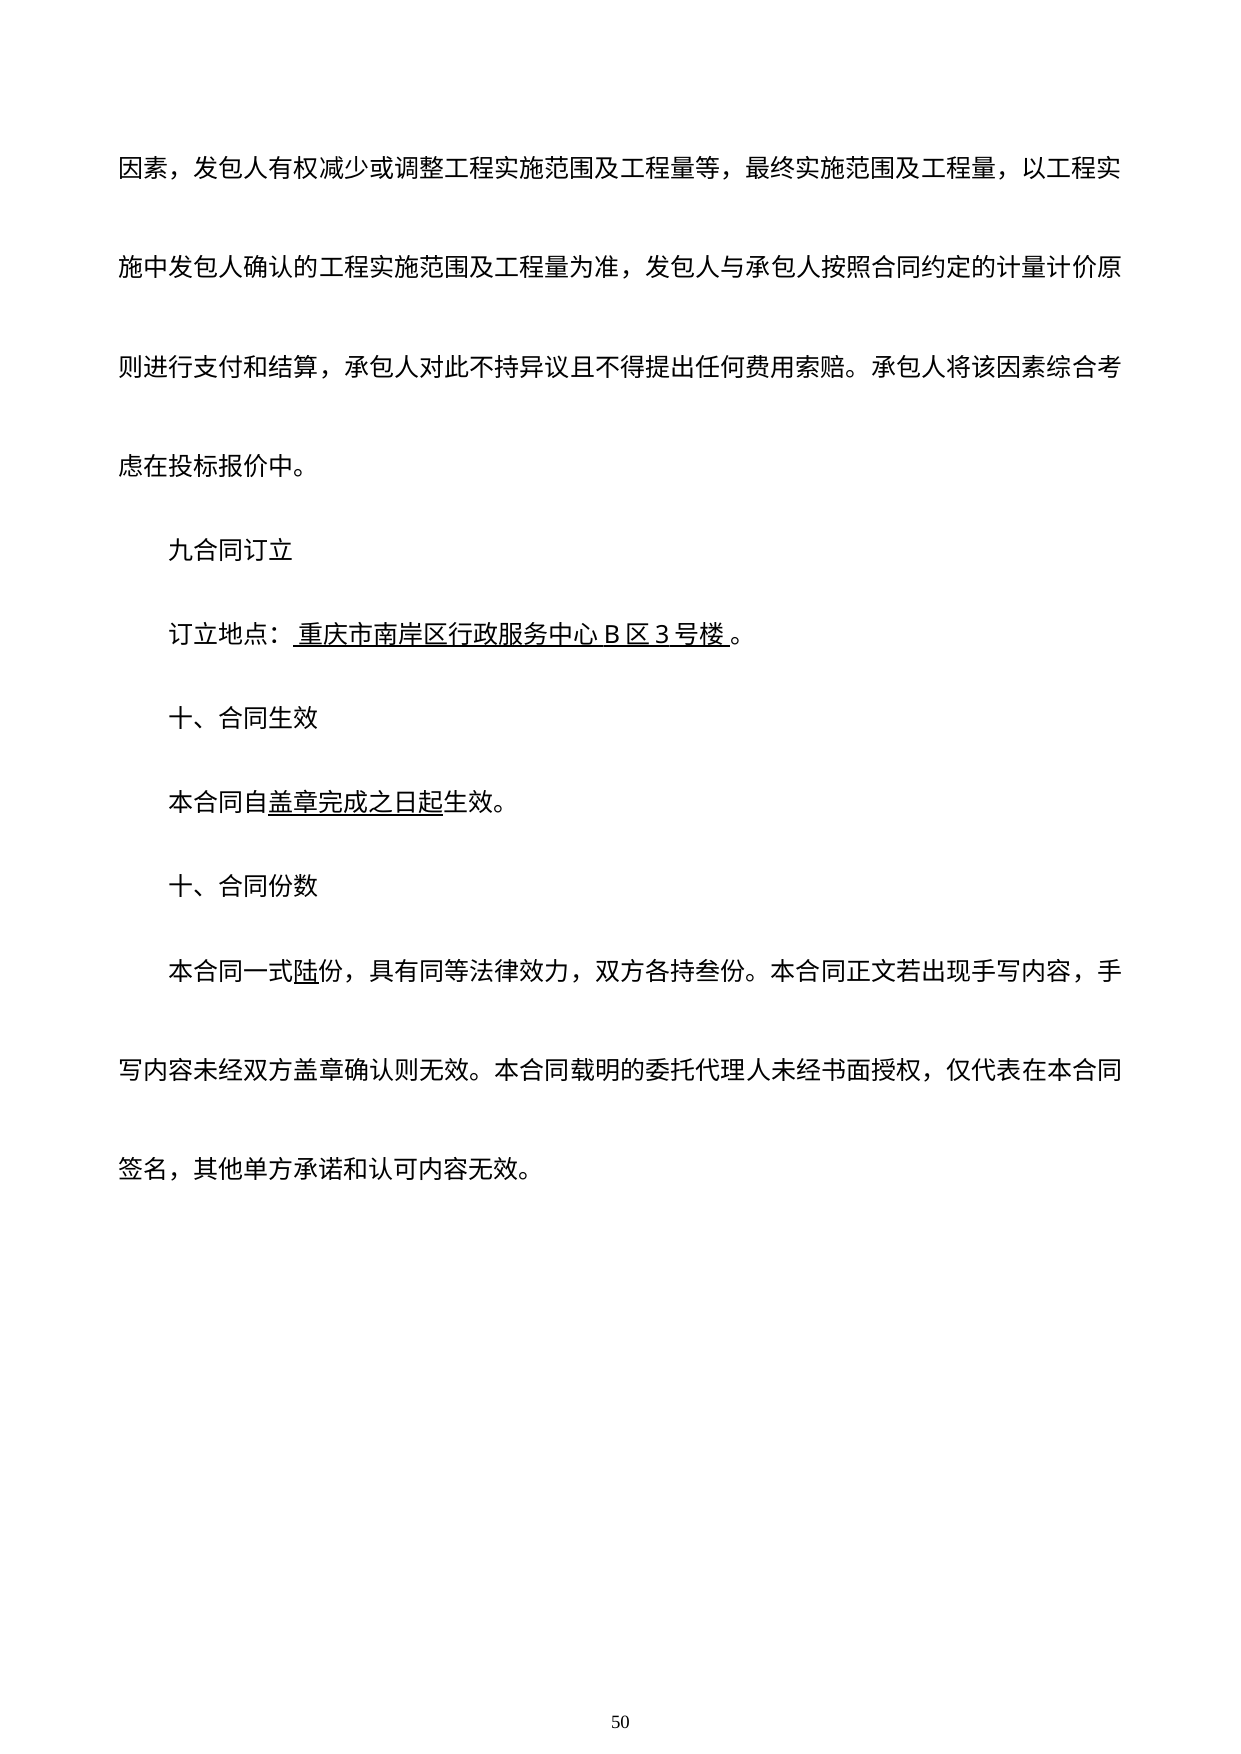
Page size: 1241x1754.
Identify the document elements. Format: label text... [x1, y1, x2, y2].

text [118, 134, 1122, 497]
text 十、合同份数 [118, 852, 1122, 918]
text 九合同订立 [118, 515, 1122, 581]
text 订立地点： 重庆市南岸区行政服务中心B区3号楼 。 [118, 599, 1122, 666]
text 本合同自盖章完成之日起生效。 [118, 768, 1122, 834]
text 十、合同生效 [118, 684, 1122, 750]
text 本合同一式陆份，具有同等法律效力，双方各持叁份。本合同正文若出现手写内容，手写内容未经双方盖章确认则无效。本合同载明的委托代理人未经书面授权，仅代表在本合同签名，其他单方承诺和认可内容无效。 [118, 936, 1122, 1200]
